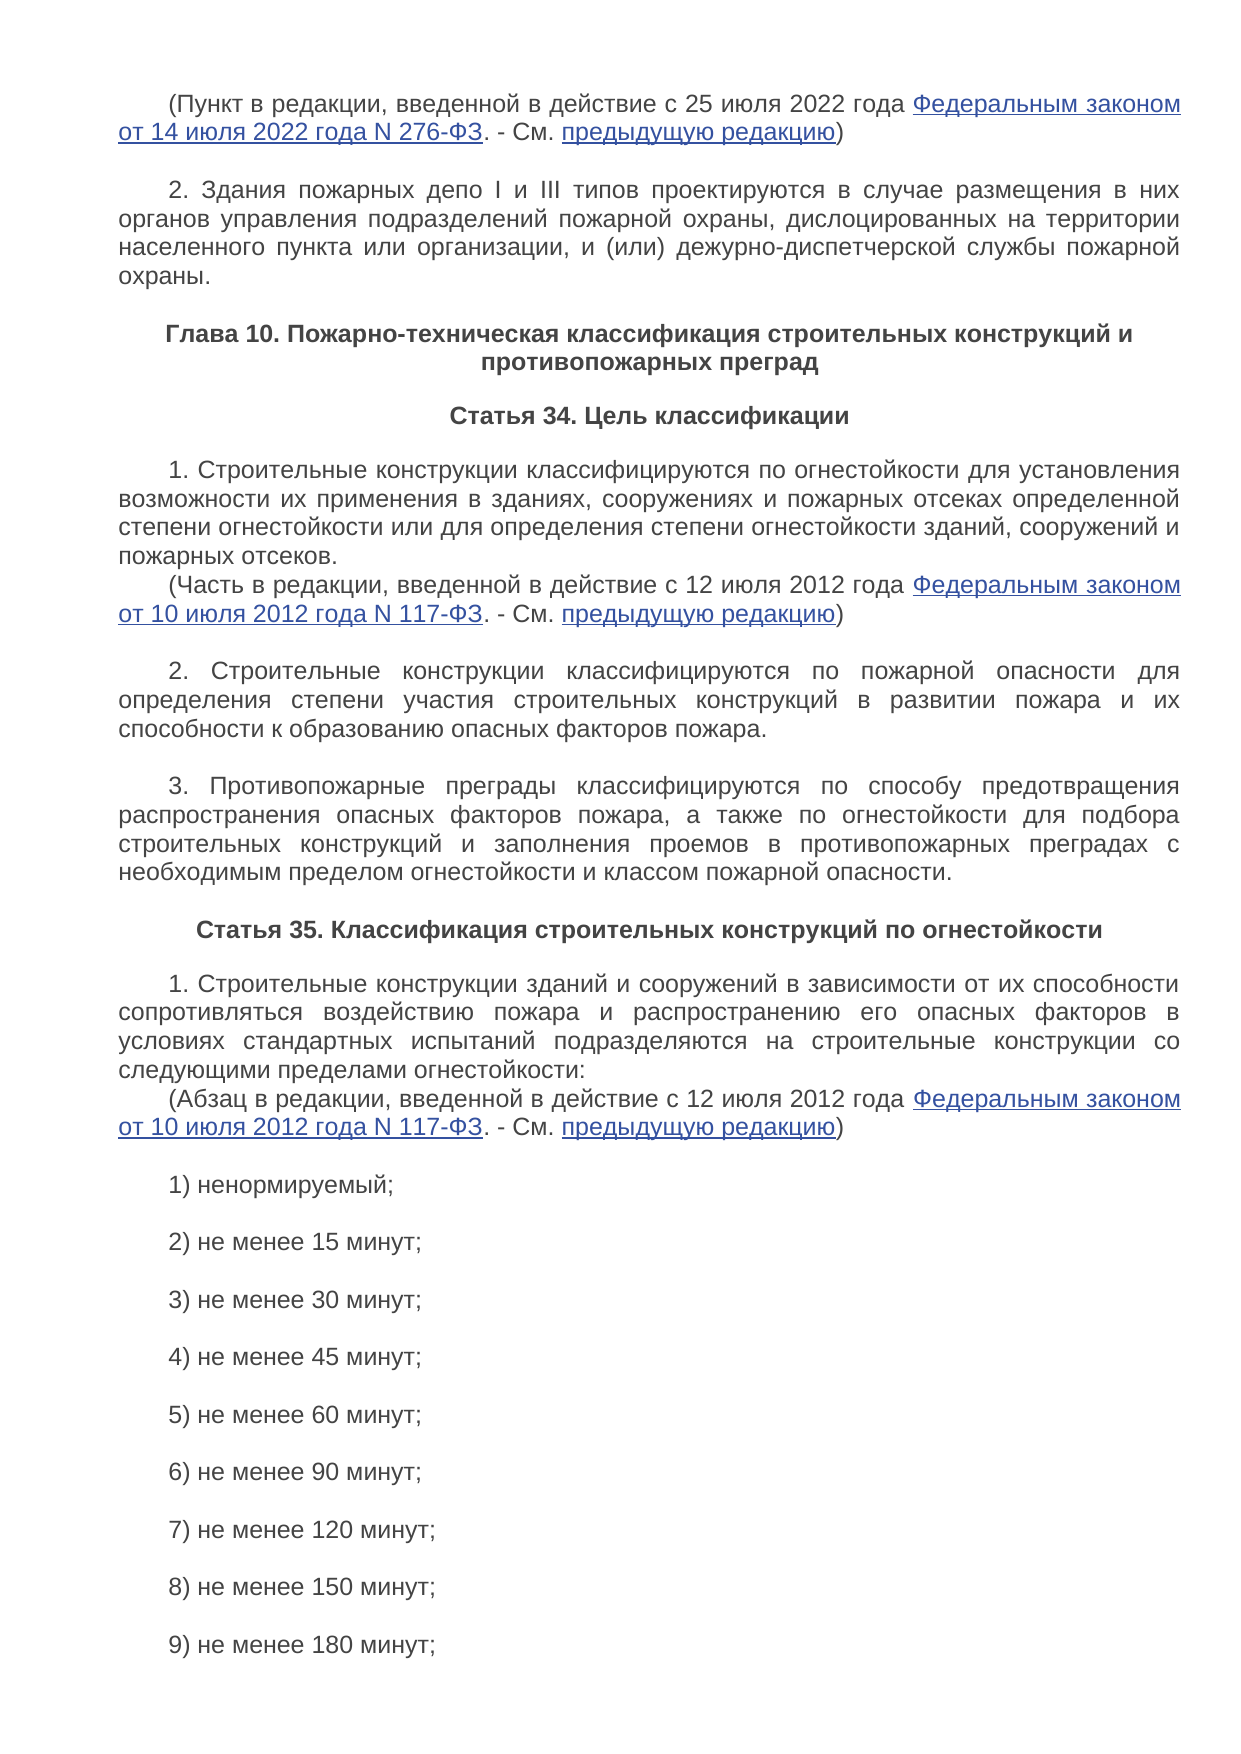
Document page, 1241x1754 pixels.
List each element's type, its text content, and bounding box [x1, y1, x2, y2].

text (Пункт в редакции, введенной в действие с 25 июля 2022 года Федеральным законом от 14 июля 2022 года N 276-ФЗ. - См. предыдущую редакцию) [118, 89, 1181, 146]
text Глава 10. Пожарно-техническая классификация строительных конструкций и противопожарных преград [118, 319, 1181, 376]
text 2) не менее 15 минут; [118, 1227, 1181, 1256]
text 8) не менее 150 минут; [118, 1572, 1181, 1601]
text 6) не менее 90 минут; [118, 1457, 1181, 1486]
text Статья 34. Цель классификации [118, 401, 1181, 430]
text 9) не менее 180 минут; [118, 1630, 1181, 1659]
text (Абзац в редакции, введенной в действие с 12 июля 2012 года Федеральным законом от 10 июля 2012 года N 117-ФЗ. - См. предыдущую редакцию) [118, 1084, 1181, 1141]
text 1. Строительные конструкции зданий и сооружений в зависимости от их способности сопротивляться воздействию пожара и распространению его опасных факторов в условиях стандартных испытаний подразделяются на строительные конструкции со следующими пределами огнестойкости: [118, 969, 1181, 1084]
text Статья 35. Классификация строительных конструкций по огнестойкости [118, 915, 1181, 944]
text (Часть в редакции, введенной в действие с 12 июля 2012 года Федеральным законом от 10 июля 2012 года N 117-ФЗ. - См. предыдущую редакцию) [118, 570, 1181, 627]
text 5) не менее 60 минут; [118, 1400, 1181, 1429]
text 3) не менее 30 минут; [118, 1285, 1181, 1314]
text 3. Противопожарные преграды классифицируются по способу предотвращения распространения опасных факторов пожара, а также по огнестойкости для подбора строительных конструкций и заполнения проемов в противопожарных преградах с необходимым пределом огнестойкости и классом пожарной опасности. [118, 771, 1181, 886]
text 2. Здания пожарных депо I и III типов проектируются в случае размещения в них органов управления подразделений пожарной охраны, дислоцированных на территории населенного пункта или организации, и (или) дежурно-диспетчерской службы пожарной охраны. [118, 175, 1181, 319]
text 4) не менее 45 минут; [118, 1342, 1181, 1371]
text 1. Строительные конструкции классифицируются по огнестойкости для установления возможности их применения в зданиях, сооружениях и пожарных отсеках определенной степени огнестойкости или для определения степени огнестойкости зданий, сооружений и пожарных отсеков. [118, 455, 1181, 570]
text 1) ненормируемый; [118, 1170, 1181, 1199]
text 7) не менее 120 минут; [118, 1515, 1181, 1544]
text 2. Строительные конструкции классифицируются по пожарной опасности для определения степени участия строительных конструкций в развитии пожара и их способности к образованию опасных факторов пожара. [118, 656, 1181, 742]
